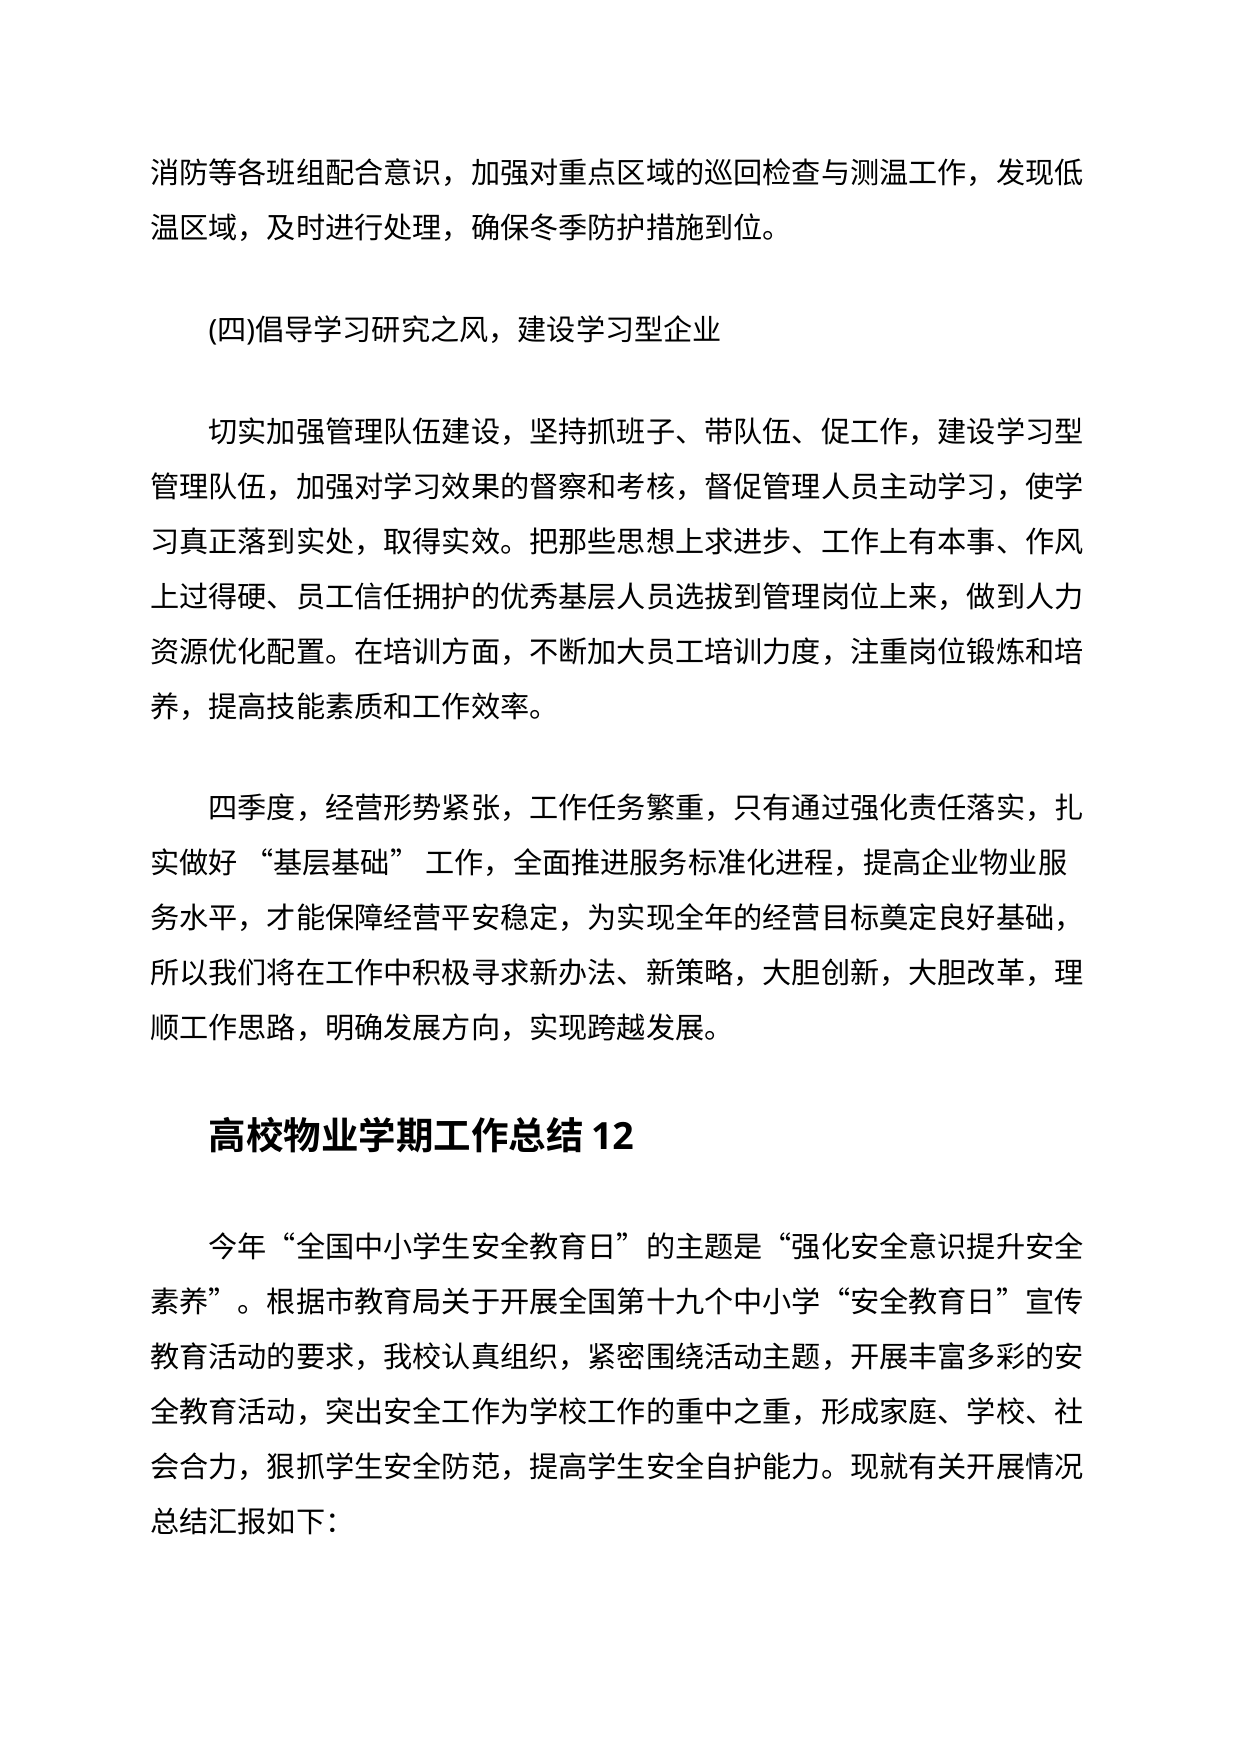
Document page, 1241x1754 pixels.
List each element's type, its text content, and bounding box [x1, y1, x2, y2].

text 今年“全国中小学生安全教育日”的主题是“强化安全意识提升安全素养”。根据市教育局关于开展全国第十九个中小学“安全教育日”宣传教育活动的要求，我校认真组织，紧密围绕活动主题，开展丰富多彩的安全教育活动，突出安全工作为学校工作的重中之重，形成家庭、学校、社会合力，狠抓学生安全防范，提高学生安全自护能力。现就有关开展情况总结汇报如下： [150, 1224, 1090, 1541]
text 四季度，经营形势紧张，工作任务繁重，只有通过强化责任落实，扎实做好 “基层基础” 工作，全面推进服务标准化进程，提高企业物业服务水平，才能保障经营平安稳定，为实现全年的经营目标奠定良好基础，所以我们将在工作中积极寻求新办法、新策略，大胆创新，大胆改革，理顺工作思路，明确发展方向，实现跨越发展。 [150, 785, 1090, 1047]
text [150, 150, 1090, 247]
text 高校物业学期工作总结12 [150, 1106, 1090, 1161]
text (四)倡导学习研究之风，建设学习型企业 [150, 307, 1090, 349]
text 切实加强管理队伍建设，坚持抓班子、带队伍、促工作，建设学习型管理队伍，加强对学习效果的督察和考核，督促管理人员主动学习，使学习真正落到实处，取得实效。把那些思想上求进步、工作上有本事、作风上过得硬、员工信任拥护的优秀基层人员选拔到管理岗位上来，做到人力资源优化配置。在培训方面，不断加大员工培训力度，注重岗位锻炼和培养，提高技能素质和工作效率。 [150, 409, 1090, 725]
